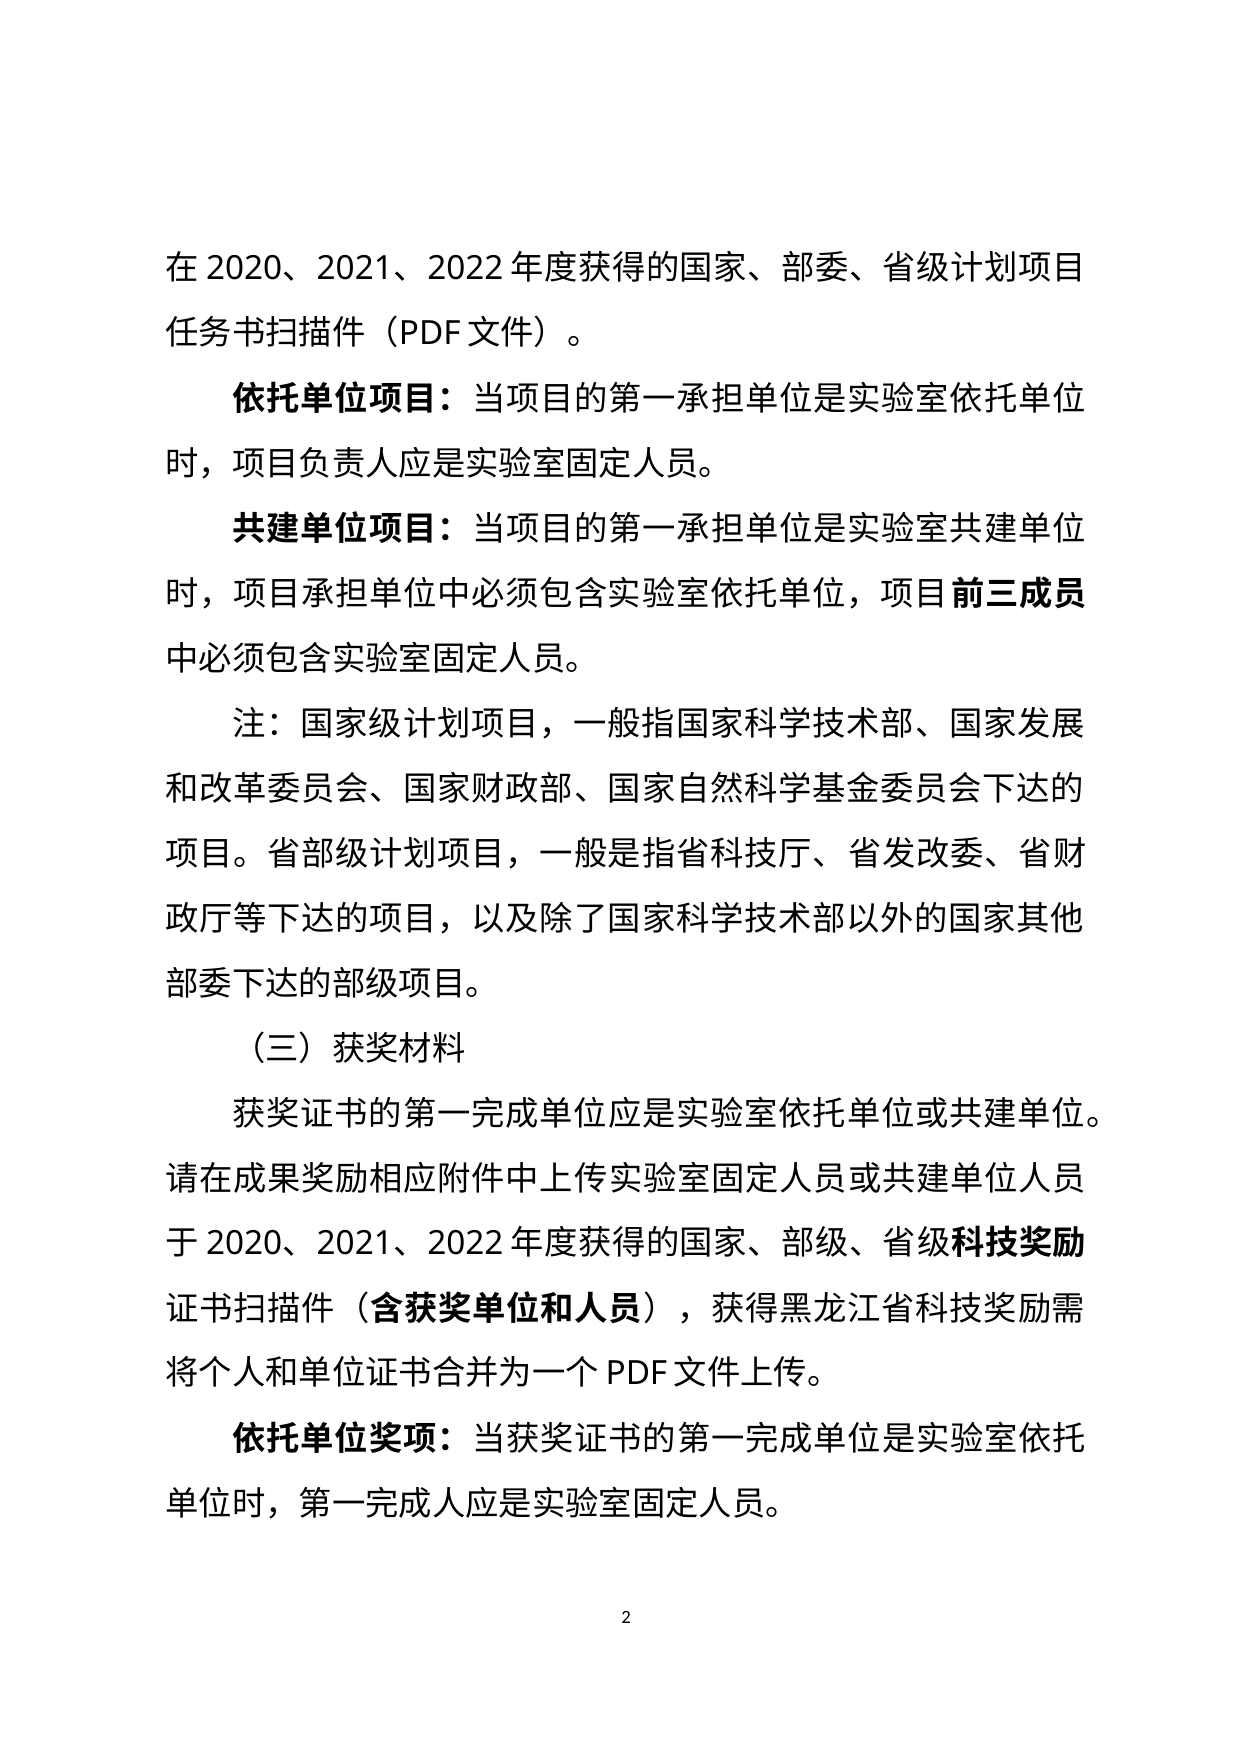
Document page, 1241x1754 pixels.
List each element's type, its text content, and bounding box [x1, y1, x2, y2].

text 依托单位奖项：当获奖证书的第一完成单位是实验室依托单位时，第一完成人应是实验室固定人员。 [165, 1403, 1087, 1533]
text 共建单位项目：当项目的第一承担单位是实验室共建单位时，项目承担单位中必须包含实验室依托单位，项目前三成员中必须包含实验室固定人员。 [165, 493, 1087, 688]
text 依托单位项目：当项目的第一承担单位是实验室依托单位时，项目负责人应是实验室固定人员。 [165, 363, 1087, 493]
text （三）获奖材料 [165, 1013, 1087, 1078]
text 注：国家级计划项目，一般指国家科学技术部、国家发展和改革委员会、国家财政部、国家自然科学基金委员会下达的项目。省部级计划项目，一般是指省科技厅、省发改委、省财政厅等下达的项目，以及除了国家科学技术部以外的国家其他部委下达的部级项目。 [165, 688, 1087, 1013]
text 获奖证书的第一完成单位应是实验室依托单位或共建单位。请在成果奖励相应附件中上传实验室固定人员或共建单位人员于2020、2021、2022年度获得的国家、部级、省级科技奖励证书扫描件（含获奖单位和人员），获得黑龙江省科技奖励需将个人和单位证书合并为一个PDF文件上传。 [165, 1078, 1087, 1403]
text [165, 233, 1087, 363]
